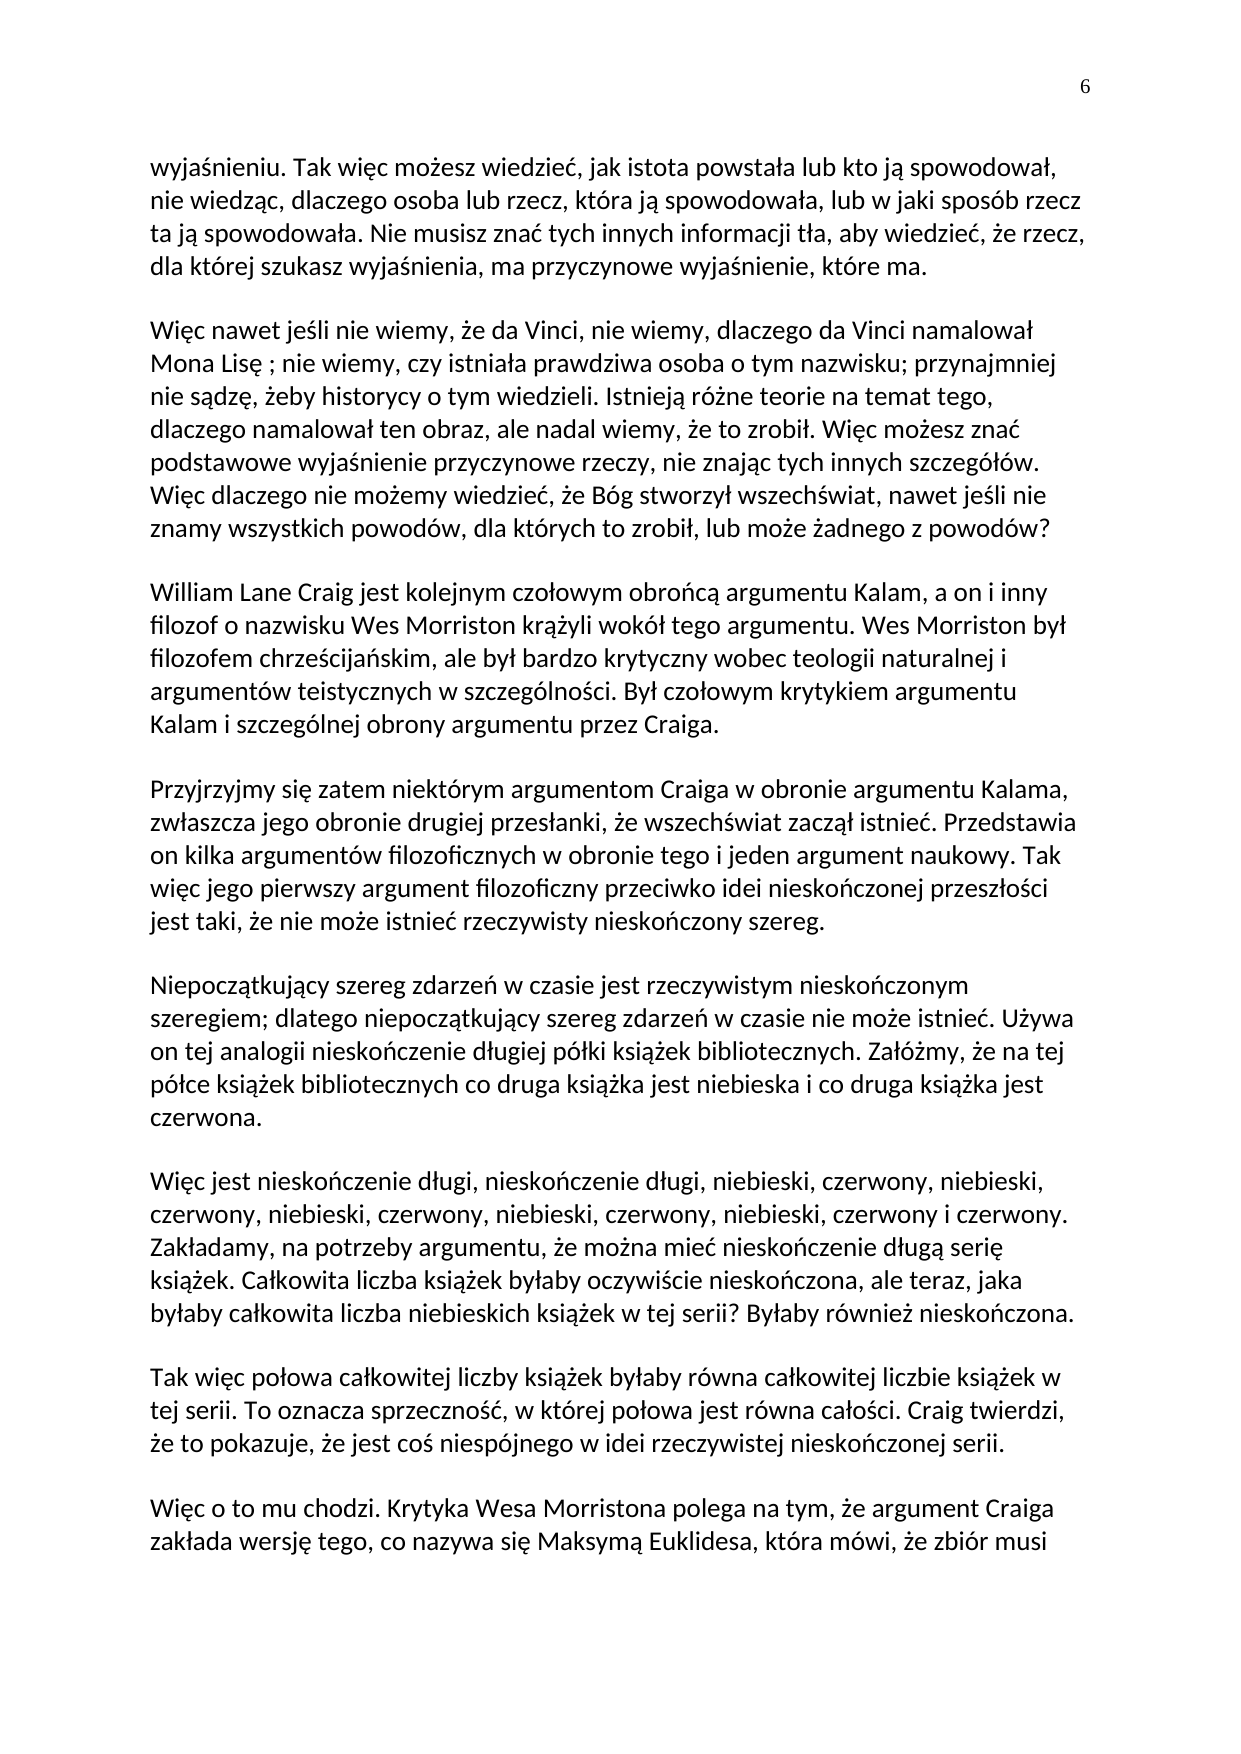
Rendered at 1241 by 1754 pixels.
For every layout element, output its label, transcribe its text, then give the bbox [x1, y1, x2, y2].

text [150, 150, 1090, 282]
text Przyjrzyjmy się zatem niektórym argumentom Craiga w obronie argumentu Kalama, zwłaszcza jego obronie drugiej przesłanki, że wszechświat zaczął istnieć. Przedstawia on kilka argumentów filozoficznych w obronie tego i jeden argument naukowy. Tak więc jego pierwszy argument filozoficzny przeciwko idei nieskończonej przeszłości jest taki, że nie może istnieć rzeczywisty nieskończony szereg. [150, 772, 1090, 937]
text Więc jest nieskończenie długi, nieskończenie długi, niebieski, czerwony, niebieski, czerwony, niebieski, czerwony, niebieski, czerwony, niebieski, czerwony i czerwony. Zakładamy, na potrzeby argumentu, że można mieć nieskończenie długą serię książek. Całkowita liczba książek byłaby oczywiście nieskończona, ale teraz, jaka byłaby całkowita liczba niebieskich książek w tej serii? Byłaby również nieskończona. [150, 1164, 1090, 1329]
text Niepoczątkujący szereg zdarzeń w czasie jest rzeczywistym nieskończonym szeregiem; dlatego niepoczątkujący szereg zdarzeń w czasie nie może istnieć. Używa on tej analogii nieskończenie długiej półki książek bibliotecznych. Załóżmy, że na tej półce książek bibliotecznych co druga książka jest niebieska i co druga książka jest czerwona. [150, 968, 1090, 1133]
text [150, 1491, 1090, 1557]
text Tak więc połowa całkowitej liczby książek byłaby równa całkowitej liczbie książek w tej serii. To oznacza sprzeczność, w której połowa jest równa całości. Craig twierdzi, że to pokazuje, że jest coś niespójnego w idei rzeczywistej nieskończonej serii. [150, 1361, 1090, 1459]
text Więc nawet jeśli nie wiemy, że da Vinci, nie wiemy, dlaczego da Vinci namalował Mona Lisę ; nie wiemy, czy istniała prawdziwa osoba o tym nazwisku; przynajmniej nie sądzę, żeby historycy o tym wiedzieli. Istnieją różne teorie na temat tego, dlaczego namalował ten obraz, ale nadal wiemy, że to zrobił. Więc możesz znać podstawowe wyjaśnienie przyczynowe rzeczy, nie znając tych innych szczegółów. Więc dlaczego nie możemy wiedzieć, że Bóg stworzył wszechświat, nawet jeśli nie znamy wszystkich powodów, dla których to zrobił, lub może żadnego z powodów? [150, 313, 1090, 544]
text William Lane Craig jest kolejnym czołowym obrońcą argumentu Kalam, a on i inny filozof o nazwisku Wes Morriston krążyli wokół tego argumentu. Wes Morriston był filozofem chrześcijańskim, ale był bardzo krytyczny wobec teologii naturalnej i argumentów teistycznych w szczególności. Był czołowym krytykiem argumentu Kalam i szczególnej obrony argumentu przez Craiga. [150, 576, 1090, 741]
